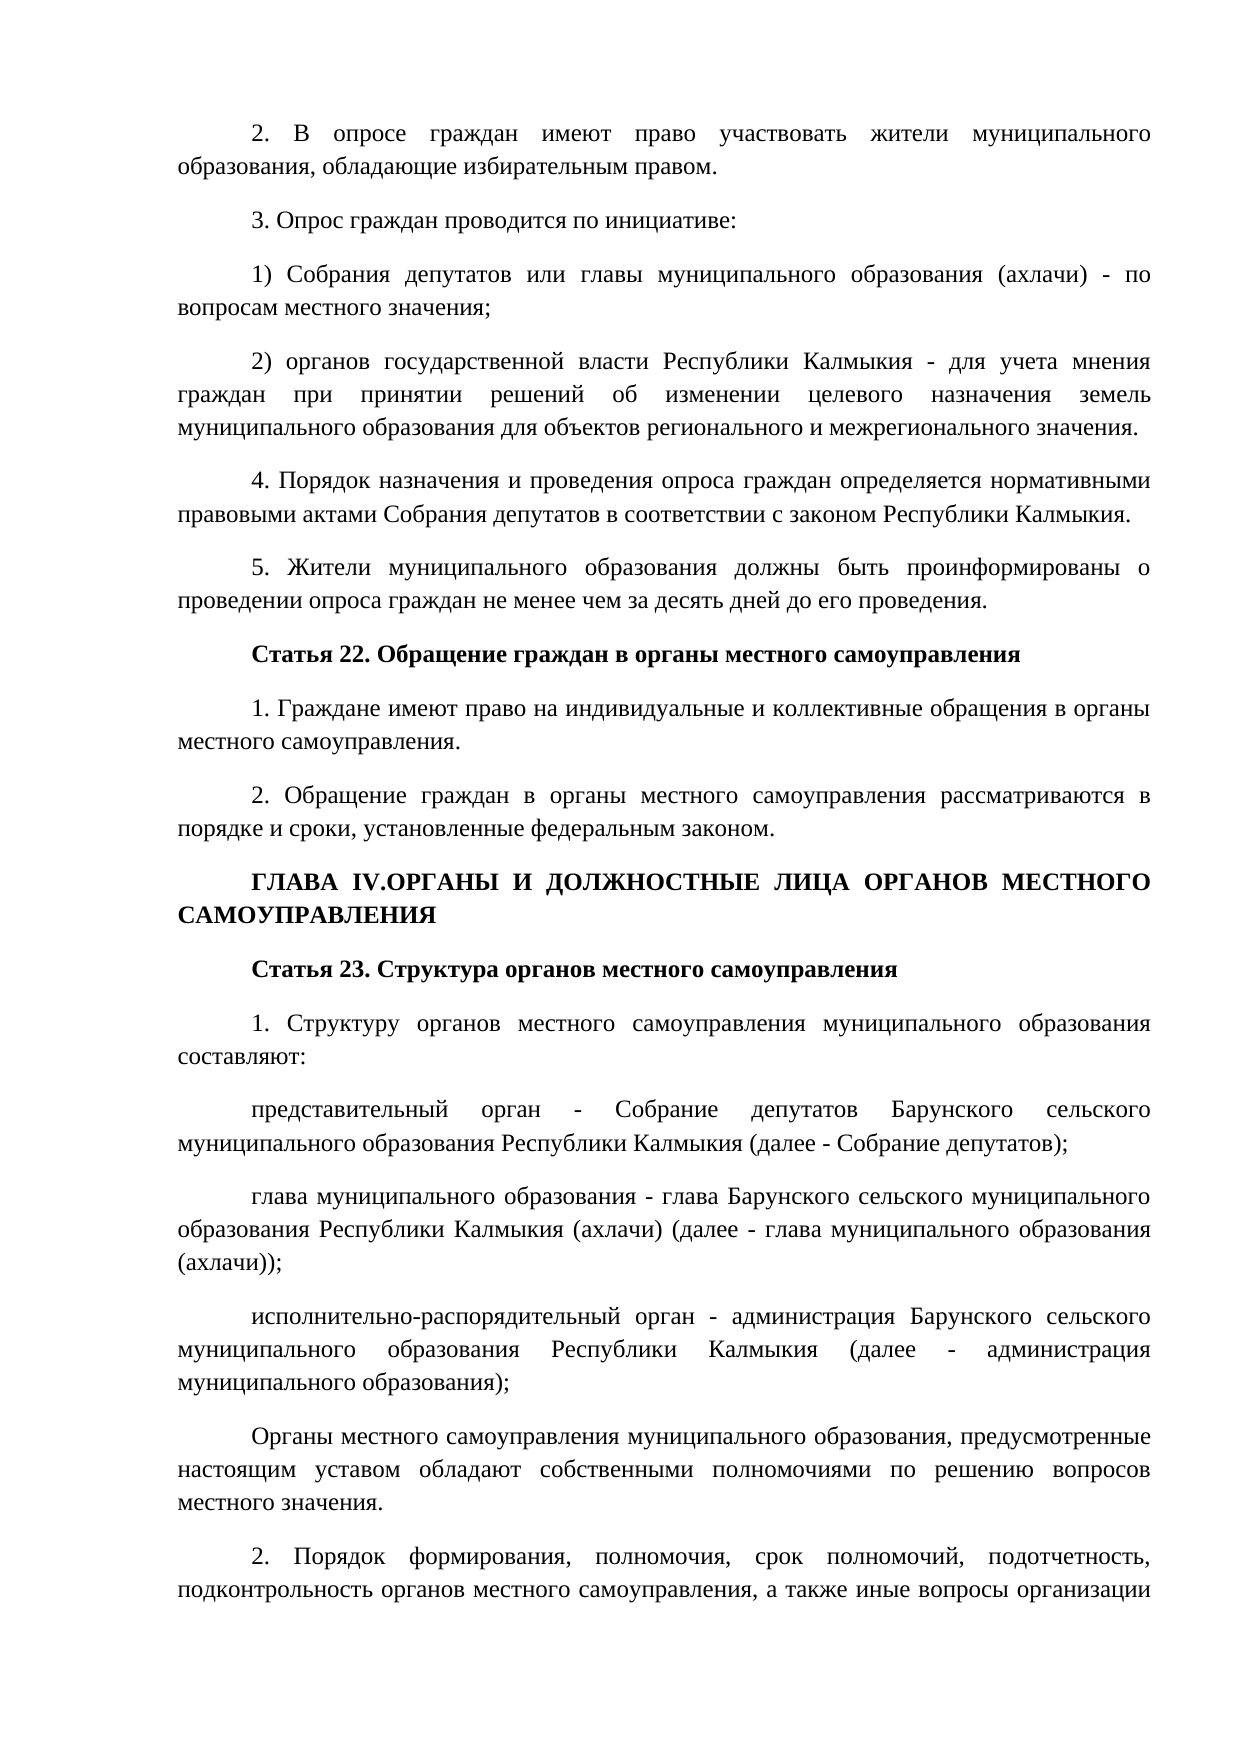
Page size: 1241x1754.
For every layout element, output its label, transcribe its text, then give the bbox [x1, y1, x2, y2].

text 1) Собрания депутатов или главы муниципального образования (ахлачи) - по вопросам местного значения; [177, 259, 1152, 321]
text 2) органов государственной власти Республики Калмыкия - для учета мнения граждан при принятии решений об изменении целевого назначения земель муниципального образования для объектов регионального и межрегионального значения. [177, 346, 1152, 441]
text 3. Опрос граждан проводится по инициативе: [177, 205, 1152, 234]
text 1. Граждане имеют право на индивидуальные и коллективные обращения в органы местного самоуправления. [177, 693, 1152, 755]
text Статья 23. Структура органов местного самоуправления [177, 954, 1152, 983]
text 4. Порядок назначения и проведения опроса граждан определяется нормативными правовыми актами Собрания депутатов в соответствии с законом Республики Калмыкия. [177, 466, 1152, 527]
text 1. Структуру органов местного самоуправления муниципального образования составляют: [177, 1008, 1152, 1069]
text ГЛАВА IV.ОРГАНЫ И ДОЛЖНОСТНЫЕ ЛИЦА ОРГАНОВ МЕСТНОГО САМОУПРАВЛЕНИЯ [177, 867, 1152, 929]
text Органы местного самоуправления муниципального образования, предусмотренные настоящим уставом обладают собственными полномочиями по решению вопросов местного значения. [177, 1421, 1152, 1516]
text глава муниципального образования - глава Барунского сельского муниципального образования Республики Калмыкия (ахлачи) (далее - глава муниципального образования (ахлачи)); [177, 1181, 1152, 1276]
text Статья 22. Обращение граждан в органы местного самоуправления [177, 639, 1152, 668]
text 5. Жители муниципального образования должны быть проинформированы о проведении опроса граждан не менее чем за десять дней до его проведения. [177, 552, 1152, 614]
text представительный орган - Собрание депутатов Барунского сельского муниципального образования Республики Калмыкия (далее - Собрание депутатов); [177, 1094, 1152, 1156]
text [177, 1541, 1152, 1603]
text 2. В опросе граждан имеют право участвовать жители муниципального образования, обладающие избирательным правом. [177, 118, 1152, 180]
text исполнительно-распорядительный орган - администрация Барунского сельского муниципального образования Республики Калмыкия (далее - администрация муниципального образования); [177, 1301, 1152, 1396]
text 2. Обращение граждан в органы местного самоуправления рассматриваются в порядке и сроки, установленные федеральным законом. [177, 780, 1152, 842]
